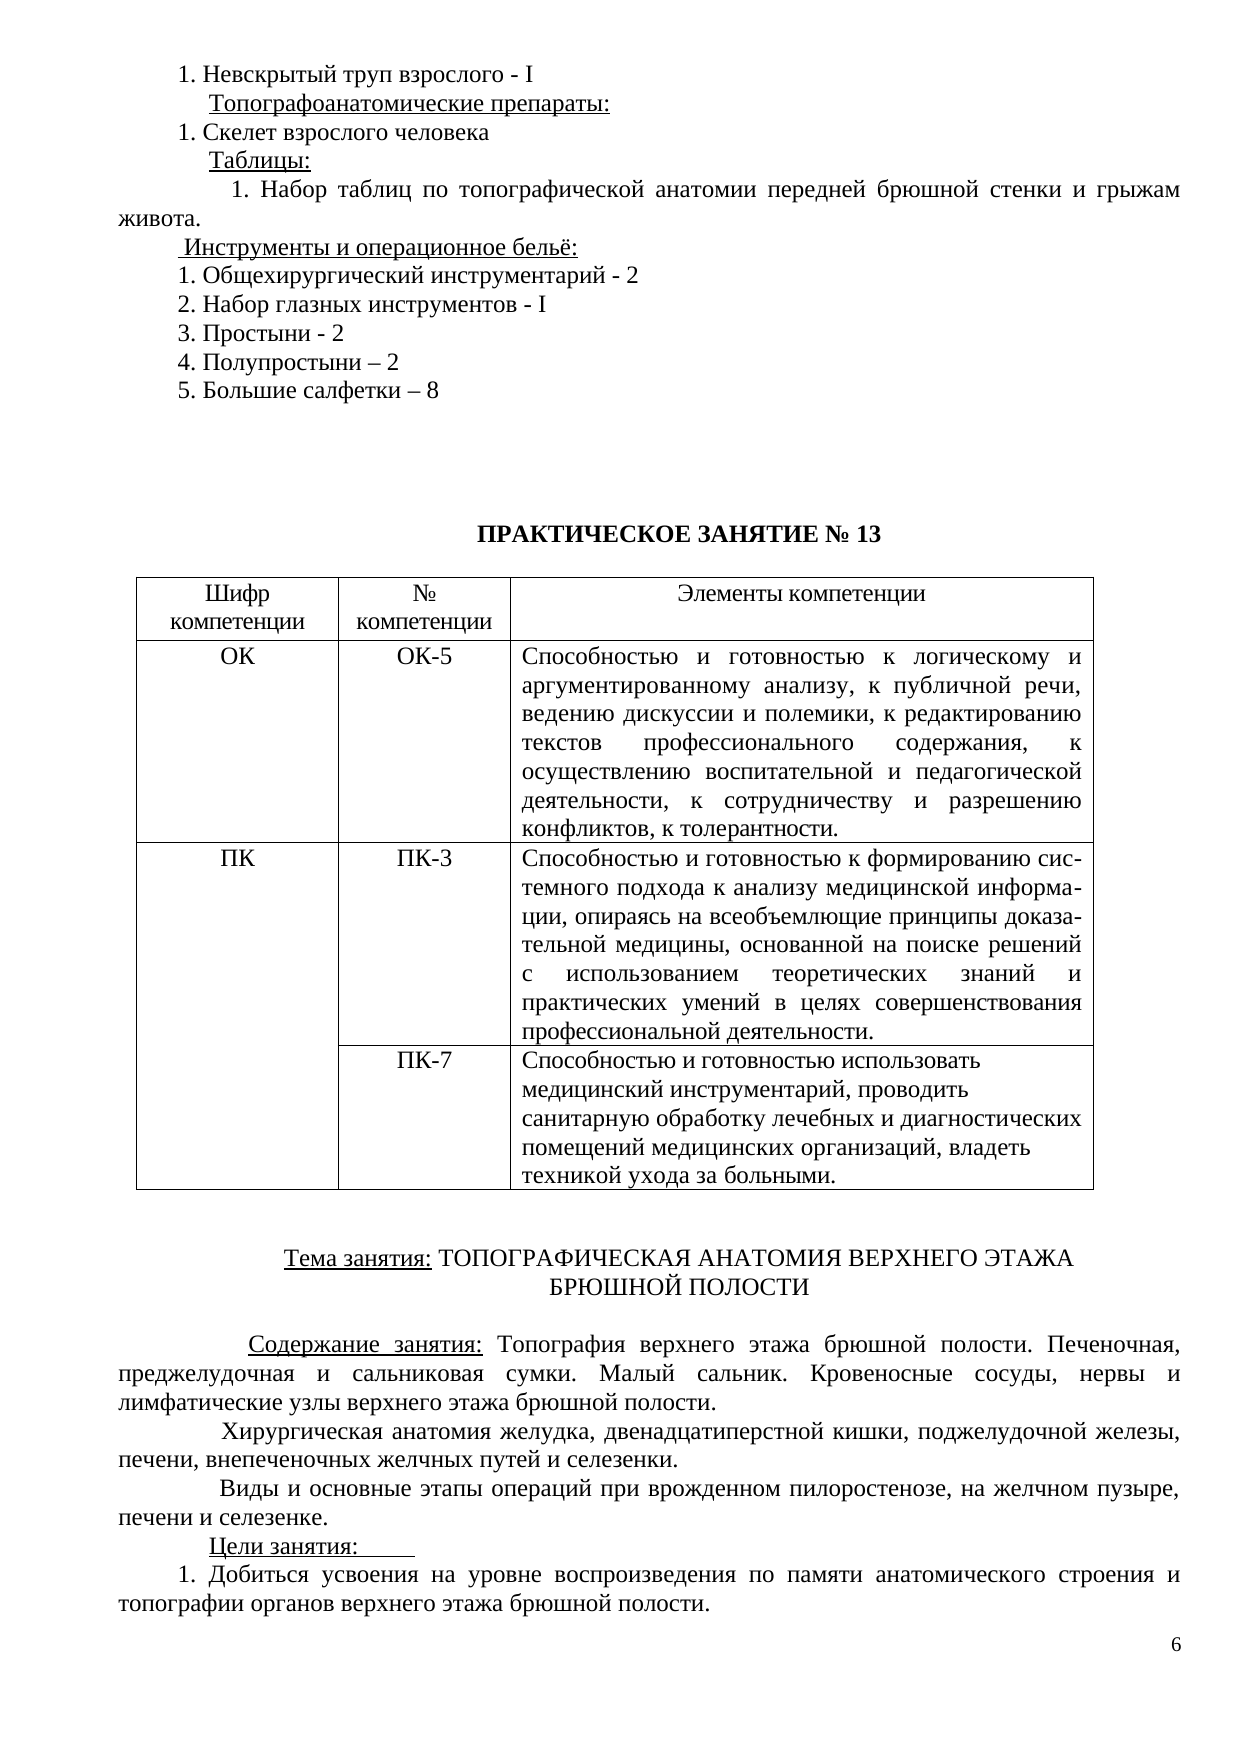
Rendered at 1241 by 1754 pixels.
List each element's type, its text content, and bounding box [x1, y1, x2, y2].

text 1. Добиться усвоения на уровне воспроизведения по памяти анатомического строения и топографии органов верхнего этажа брюшной полости. [118, 1559, 1181, 1617]
text 1. Набор таблиц по топографической анатомии передней брюшной стенки и грыжам живота. [118, 174, 1181, 232]
text Инструменты и операционное бельё: [118, 232, 1181, 260]
table_cell Способностью и готовностью использовать медицинский инструментарий, проводить санитарную обработку лечебных и диагностических помещений медицинских организаций, владеть техникой ухода за больными. [511, 1046, 1093, 1189]
table_cell Способностью и готовностью к формированию системного подхода к анализу медицинской информации, опираясь на всеобъемлющие принципы доказательной медицины, основанной на поиске решений с использованием теоретических знаний и практических умений в целях совершенствования профессиональной деятельности. [511, 843, 1093, 1044]
text 3. Простыни - 2 [118, 318, 1181, 347]
text брюшной полости [118, 1272, 1181, 1301]
table_cell Способностью и готовностью к логическому и аргументированному анализу, к публичной речи, ведению дискуссии и полемики, к редактированию текстов профессионального содержания, к осуществлению воспитательной и педагогической деятельности, к сотрудничеству и разрешению конфликтов, к толерантности. [511, 641, 1093, 842]
text Виды и основные этапы операций при врожденном пилоростенозе, на желчном пузыре, печени и селезенке. [118, 1473, 1181, 1531]
table_header № компетенции [339, 578, 510, 640]
text Таблицы: [118, 145, 1181, 174]
text 5. Большие салфетки – 8 [118, 375, 1181, 404]
text 1. Общехирургический инструментарий - 2 [118, 260, 1181, 289]
table_cell ПК-7 [339, 1046, 510, 1189]
text 1. Невскрытый труп взрослого - I [118, 59, 1181, 88]
table_cell ОК [137, 641, 338, 842]
table_header Элементы компетенции [511, 578, 1093, 640]
text Топографоанатомические препараты: [118, 88, 1181, 117]
text Хирургическая анатомия желудка, двенадцатиперстной кишки, поджелудочной железы, печени, внепеченочных желчных путей и селезенки. [118, 1416, 1181, 1473]
text ПРАКТИЧЕСКОЕ ЗАНЯТИЕ № 13 [118, 519, 1181, 548]
text Цели занятия: [118, 1531, 1181, 1559]
text Содержание занятия: Топография верхнего этажа брюшной полости. Печеночная, преджелудочная и сальниковая сумки. Малый сальник. Кровеносные сосуды, нервы и лимфатические узлы верхнего этажа брюшной полости. [118, 1329, 1181, 1416]
table_cell ОК-5 [339, 641, 510, 842]
table_header Шифр компетенции [137, 578, 338, 640]
text Тема занятия: Топографическая анатомия верхнего этажа [118, 1243, 1181, 1272]
table_cell ПК-3 [339, 843, 510, 1044]
text 4. Полупростыни – 2 [118, 347, 1181, 375]
text 1. Скелет взрослого человека [118, 117, 1181, 145]
table_cell ПК [137, 843, 338, 1189]
text 2. Набор глазных инструментов - I [118, 289, 1181, 318]
